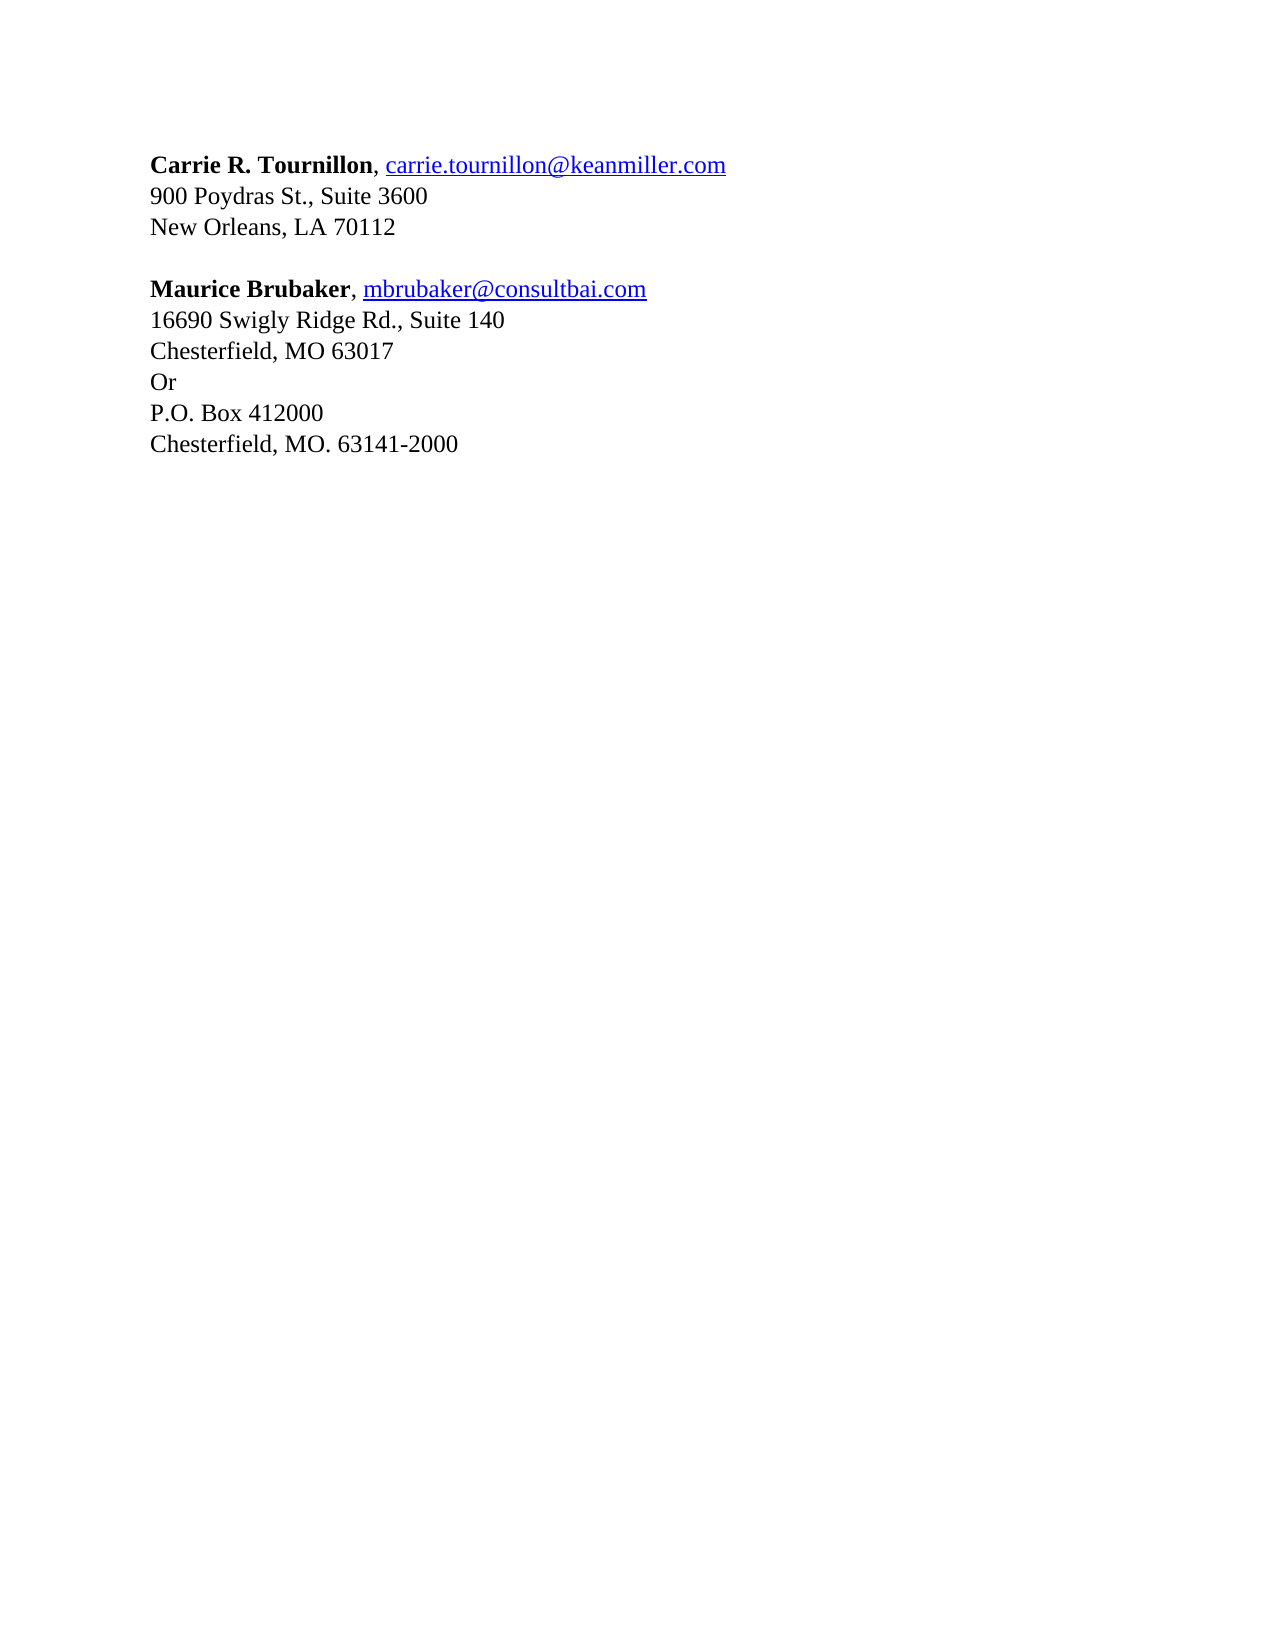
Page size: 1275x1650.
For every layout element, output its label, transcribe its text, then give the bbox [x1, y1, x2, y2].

text 16690 Swigly Ridge Rd., Suite 140 [150, 305, 1125, 334]
text Or [150, 367, 1125, 396]
text P.O. Box 412000 [150, 398, 1125, 427]
text 900 Poydras St., Suite 3600 [150, 181, 1125, 210]
text Chesterfield, MO 63017 [150, 336, 1125, 365]
text Carrie R. Tournillon, carrie.tournillon@keanmiller.com [150, 150, 1125, 179]
text Maurice Brubaker, mbrubaker@consultbai.com [150, 274, 1125, 303]
text Chesterfield, MO. 63141-2000 [150, 429, 1125, 458]
text New Orleans, LA 70112 [150, 212, 1125, 241]
